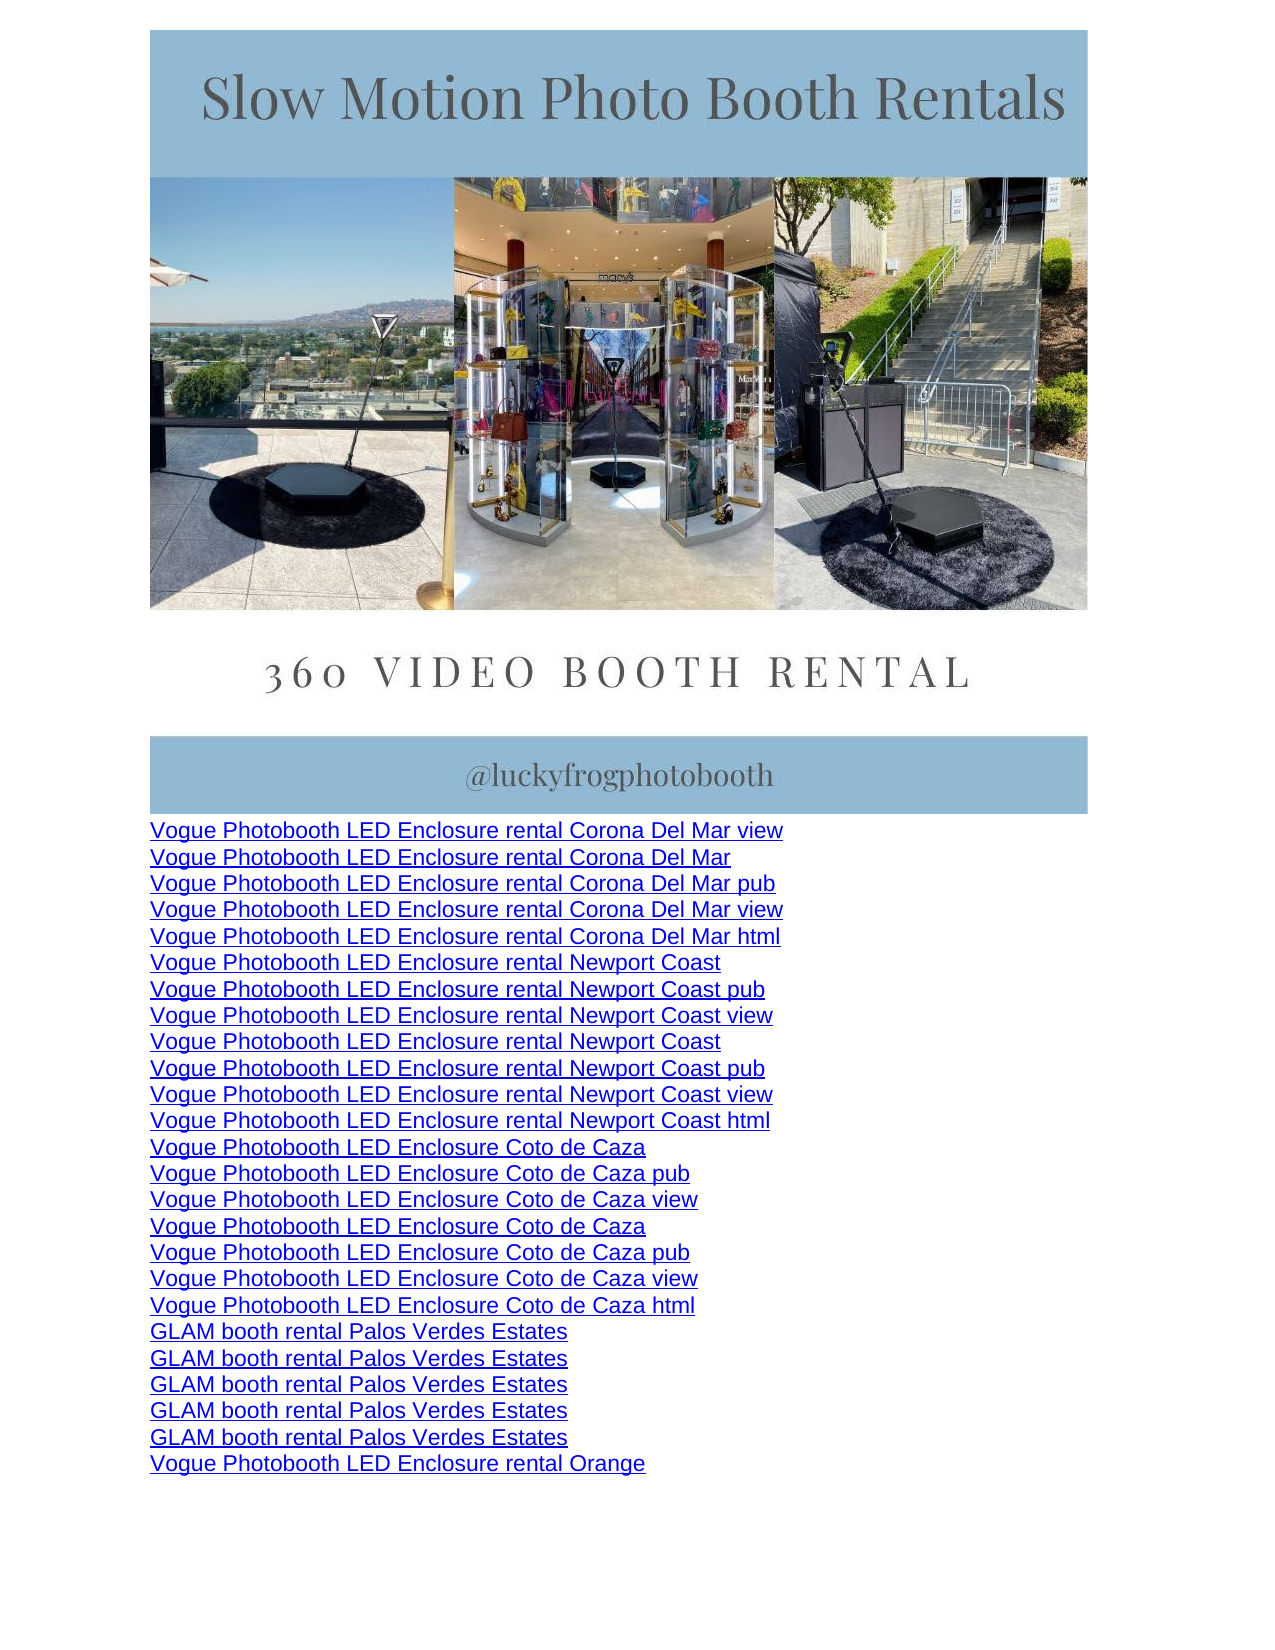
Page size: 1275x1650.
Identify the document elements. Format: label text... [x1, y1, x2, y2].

text GLAM booth rental Palos Verdes Estates [150, 1371, 1125, 1397]
text Vogue Photobooth LED Enclosure Coto de Caza view [150, 1186, 1125, 1213]
text Vogue Photobooth LED Enclosure rental Newport Coast view [150, 1081, 1125, 1107]
text Vogue Photobooth LED Enclosure Coto de Caza [150, 1213, 1125, 1239]
text GLAM booth rental Palos Verdes Estates [150, 1423, 1125, 1450]
text Vogue Photobooth LED Enclosure rental Newport Coast html [150, 1107, 1125, 1134]
text Vogue Photobooth LED Enclosure rental Orange [150, 1450, 1125, 1476]
text Vogue Photobooth LED Enclosure rental Newport Coast view [150, 1002, 1125, 1028]
text GLAM booth rental Palos Verdes Estates [150, 1397, 1125, 1423]
text Vogue Photobooth LED Enclosure rental Newport Coast pub [150, 1054, 1125, 1081]
text Vogue Photobooth LED Enclosure rental Corona Del Mar view [150, 817, 1125, 844]
text Vogue Photobooth LED Enclosure rental Newport Coast [150, 949, 1125, 976]
text Vogue Photobooth LED Enclosure rental Corona Del Mar html [150, 923, 1125, 949]
text Vogue Photobooth LED Enclosure Coto de Caza view [150, 1265, 1125, 1292]
text GLAM booth rental Palos Verdes Estates [150, 1318, 1125, 1344]
picture [150, 30, 1088, 814]
text Vogue Photobooth LED Enclosure rental Newport Coast pub [150, 976, 1125, 1002]
text Vogue Photobooth LED Enclosure Coto de Caza pub [150, 1160, 1125, 1186]
text Vogue Photobooth LED Enclosure rental Corona Del Mar view [150, 896, 1125, 923]
text Vogue Photobooth LED Enclosure rental Corona Del Mar pub [150, 870, 1125, 896]
text GLAM booth rental Palos Verdes Estates [150, 1344, 1125, 1371]
text Vogue Photobooth LED Enclosure Coto de Caza pub [150, 1239, 1125, 1265]
text Vogue Photobooth LED Enclosure Coto de Caza html [150, 1292, 1125, 1318]
text Vogue Photobooth LED Enclosure rental Newport Coast [150, 1028, 1125, 1054]
text Vogue Photobooth LED Enclosure Coto de Caza [150, 1134, 1125, 1160]
text Vogue Photobooth LED Enclosure rental Corona Del Mar [150, 844, 1125, 870]
